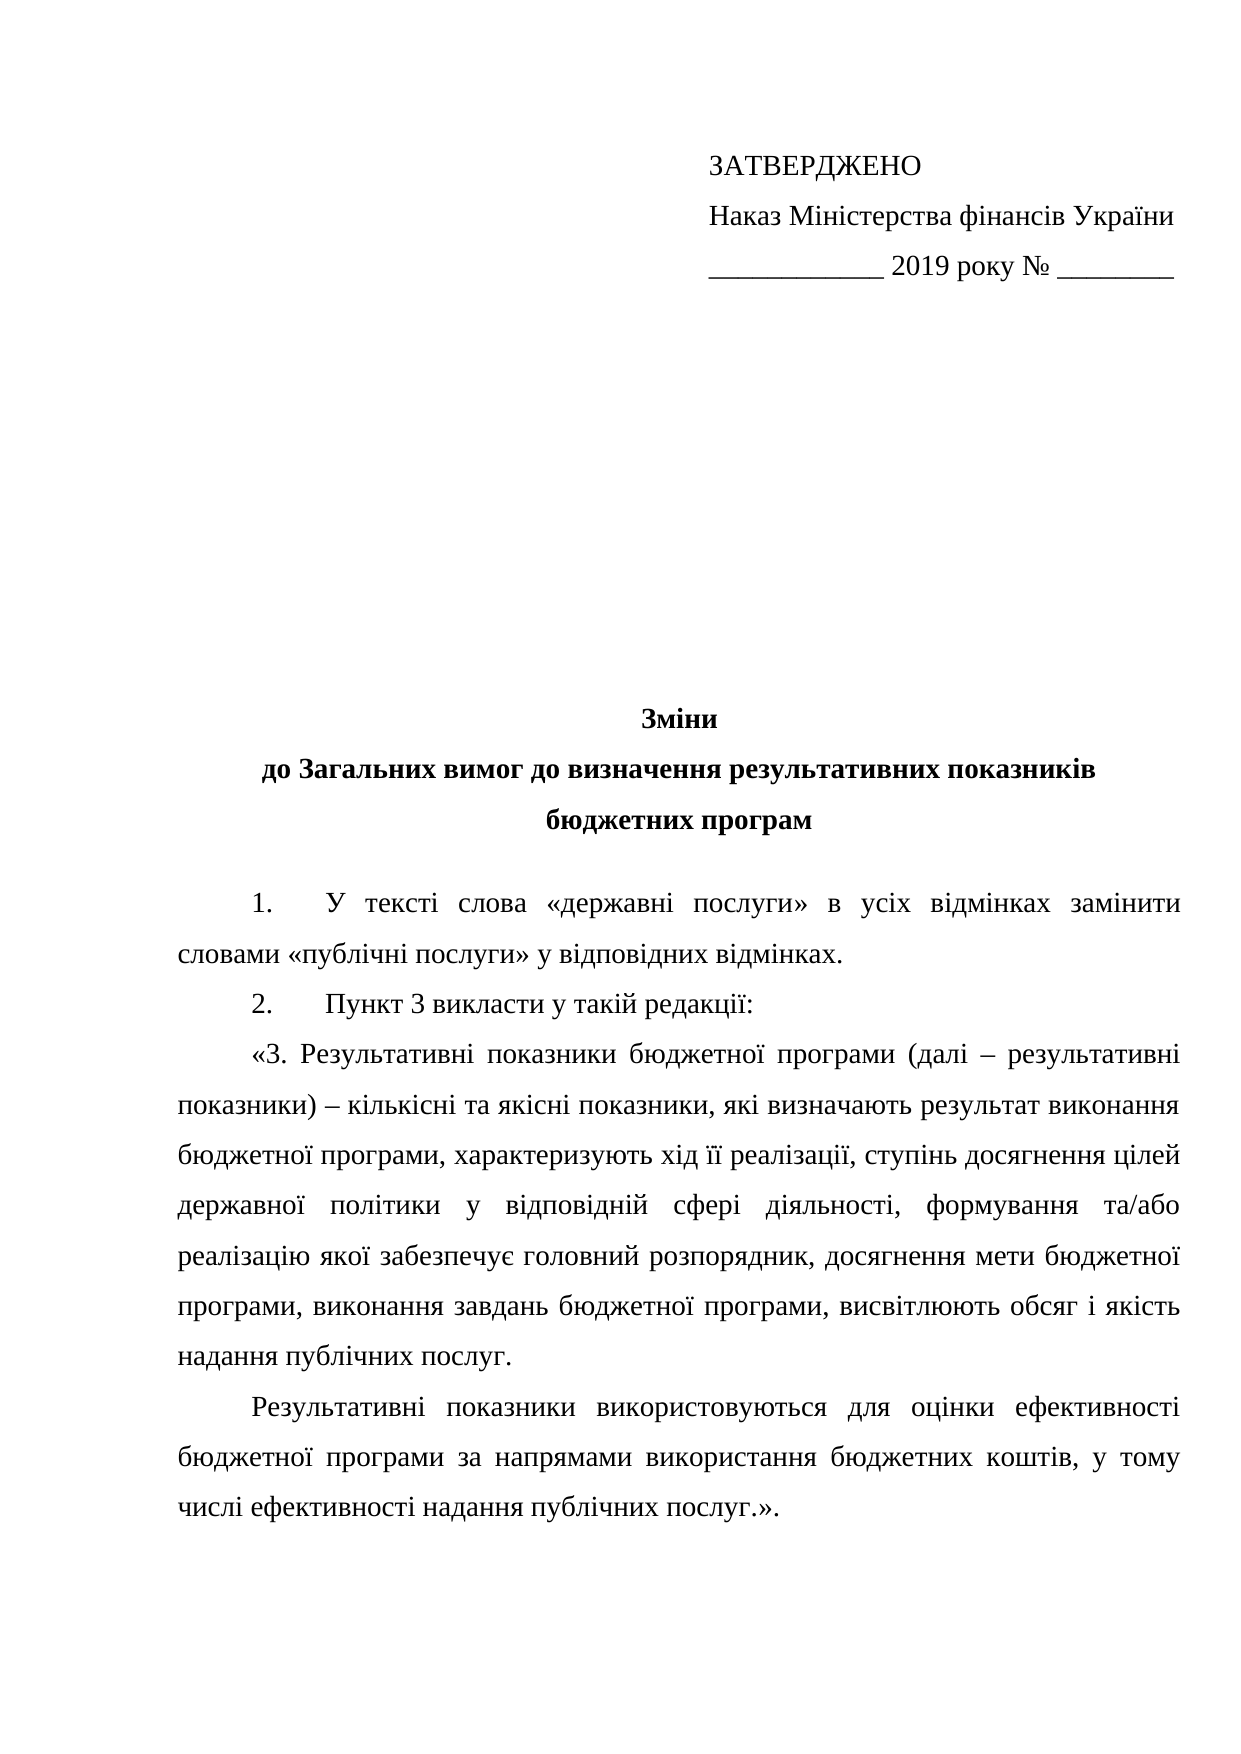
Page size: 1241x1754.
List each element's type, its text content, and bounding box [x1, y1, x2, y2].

text ЗАТВЕРДЖЕНО [177, 148, 1181, 181]
list У тексті слова «державні послуги» в усіх відмінках замінити словами «публічні послуги» у відповідних відмінках. [177, 886, 1181, 969]
text Результативні показники використовуються для оцінки ефективності бюджетної програми за напрямами використання бюджетних коштів, у тому числі ефективності надання публічних послуг.». [177, 1389, 1181, 1523]
text Наказ Міністерства фінансів України [177, 198, 1181, 232]
text «3. Результативні показники бюджетної програми (далі – результативні показники) – кількісні та якісні показники, які визначають результат виконання бюджетної програми, характеризують хід її реалізації, ступінь досягнення цілей державної політики у відповідній сфері діяльності, формування та/або реалізацію якої забезпечує головний розпорядник, досягнення мети бюджетної програми, виконання завдань бюджетної програми, висвітлюють обсяг і якість надання публічних послуг. [177, 1037, 1181, 1372]
text бюджетних програм [177, 802, 1181, 835]
text ____________ 2019 року № ________ [177, 248, 1181, 282]
list Пункт 3 викласти у такій редакції: [177, 986, 1181, 1020]
text до Загальних вимог до визначення результативних показників [177, 751, 1181, 785]
text Зміни [177, 701, 1181, 735]
